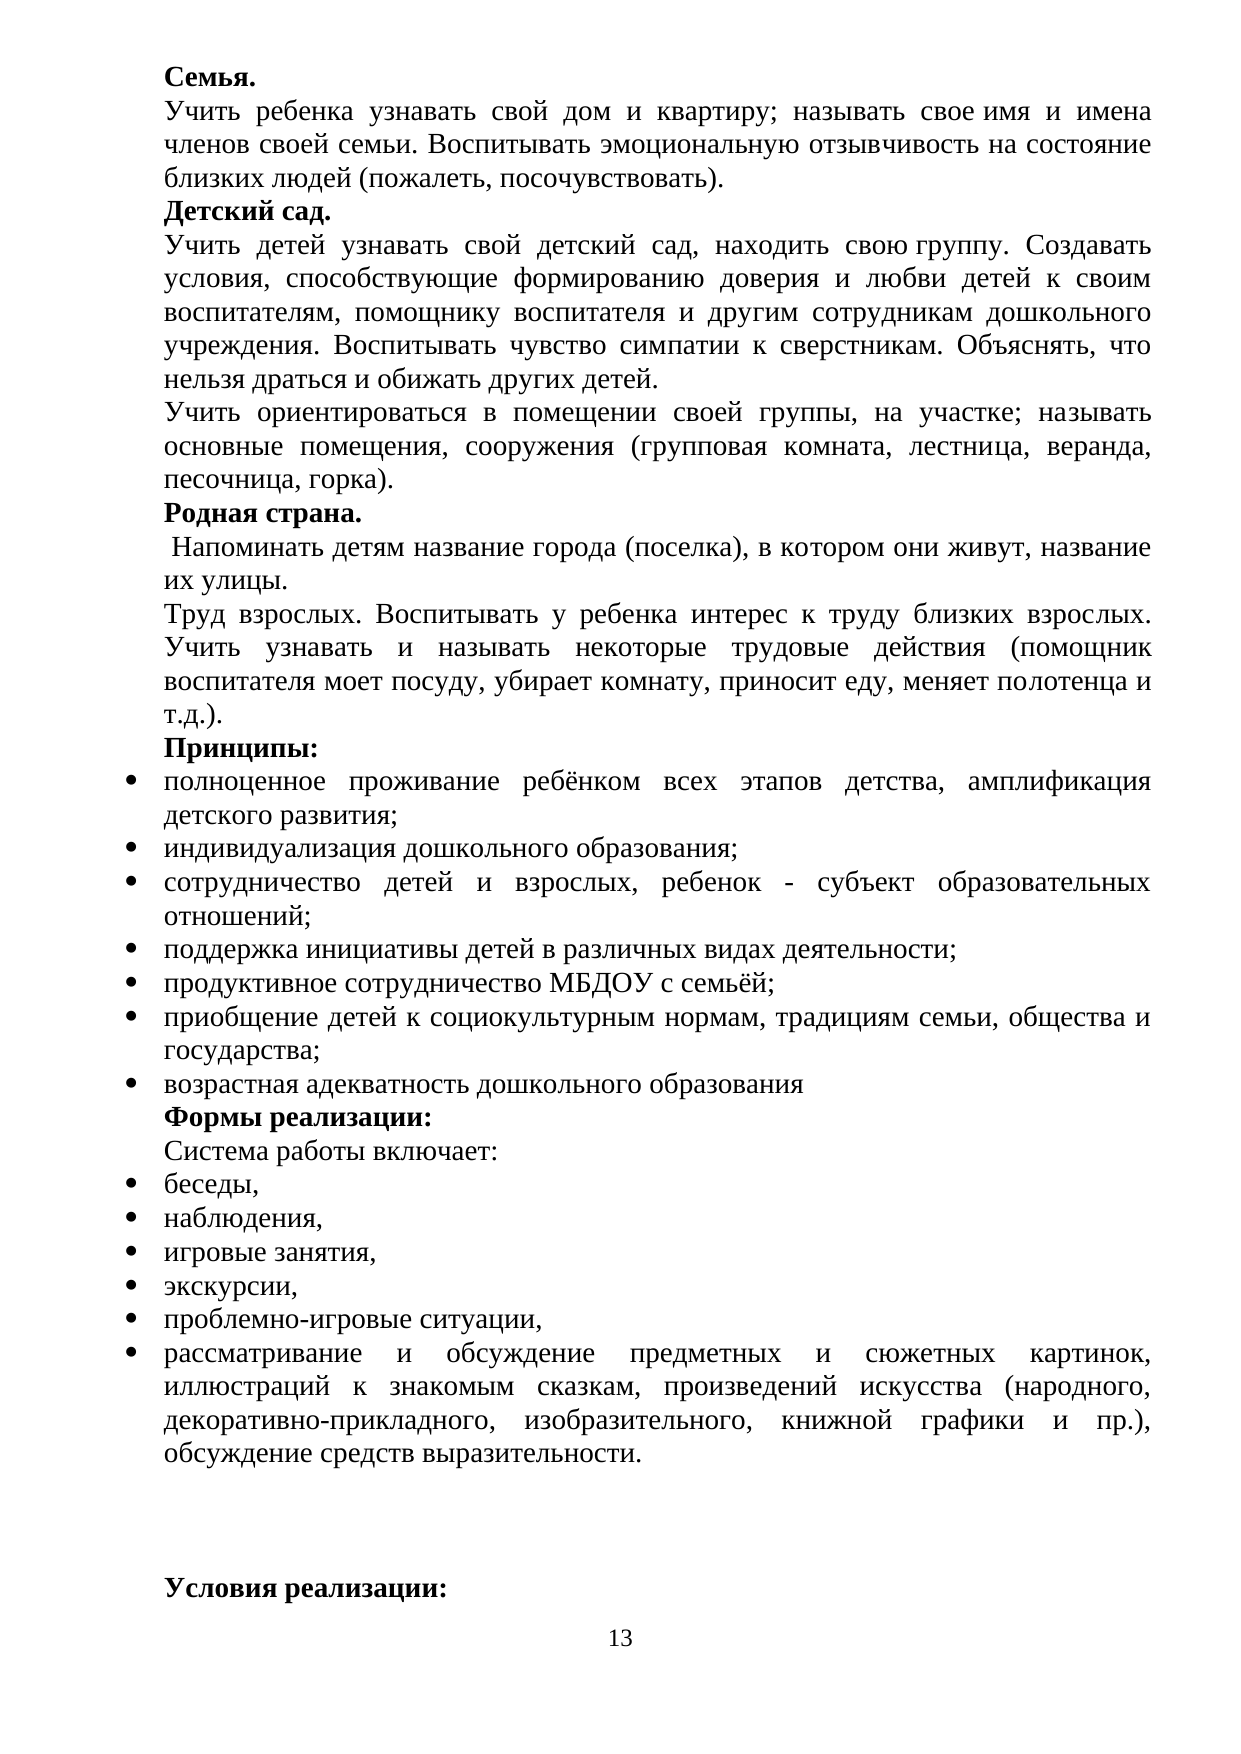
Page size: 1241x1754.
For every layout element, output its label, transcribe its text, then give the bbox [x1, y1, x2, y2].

list Условия реализации: [164, 1570, 1152, 1603]
list сотрудничество детей и взрослых, ребенок - субъект образовательных отношений; [126, 864, 1152, 931]
list Напоминать детям название города (поселка), в котором они живут, название их улицы. [164, 529, 1152, 596]
list полноценное проживание ребёнком всех этапов детства, амплификация детского развития; [126, 763, 1152, 831]
list продуктивное сотрудничество МБДОУ с семьёй; [126, 965, 1152, 999]
list Труд взрослых. Воспитывать у ребенка интерес к труду близких взрослых. Учить узнавать и называть некоторые трудовые действия (помощник воспитателя моет посуду, убирает комнату, приносит еду, меняет полотенца и т.д.). [164, 596, 1152, 730]
list поддержка инициативы детей в различных видах деятельности; [126, 931, 1152, 965]
list индивидуализация дошкольного образования; [126, 831, 1152, 864]
list Формы реализации: [164, 1099, 1152, 1133]
list приобщение детей к социокультурным нормам, традициям семьи, общества и государства; [126, 999, 1152, 1066]
list Родная страна. [164, 495, 1152, 529]
list Учить ребенка узнавать свой дом и квартиру; называть свое имя и имена членов своей семьи. Воспитывать эмоциональную отзывчивость на состояние близких людей (пожалеть, посочувствовать). [164, 93, 1152, 193]
list Семья. [164, 59, 1152, 93]
list возрастная адекватность дошкольного образования [126, 1066, 1152, 1099]
list проблемно-игровые ситуации, [126, 1301, 1152, 1335]
list Учить ориентироваться в помещении своей группы, на участке; называть основные помещения, сооружения (групповая комната, лестница, веранда, песочница, горка). [164, 394, 1152, 495]
list наблюдения, [126, 1200, 1152, 1234]
list игровые занятия, [126, 1234, 1152, 1268]
list рассматривание и обсуждение предметных и сюжетных картинок, иллюстраций к знакомым сказкам, произведений искусства (народного, декоративно-прикладного, изобразительного, книжной графики и пр.), обсуждение средств выразительности. [126, 1335, 1152, 1469]
list Детский сад. [164, 193, 1152, 227]
list Принципы: [164, 730, 1152, 763]
list Система работы включает: [164, 1133, 1152, 1167]
list беседы, [126, 1167, 1152, 1200]
list экскурсии, [126, 1268, 1152, 1301]
list Учить детей узнавать свой детский сад, находить свою группу. Создавать условия, способствующие формированию доверия и любви детей к своим воспитателям, помощнику воспитателя и другим сотрудникам дошкольного учреждения. Воспитывать чувство симпатии к сверстникам. Объяснять, что нельзя драться и обижать других детей. [164, 227, 1152, 394]
